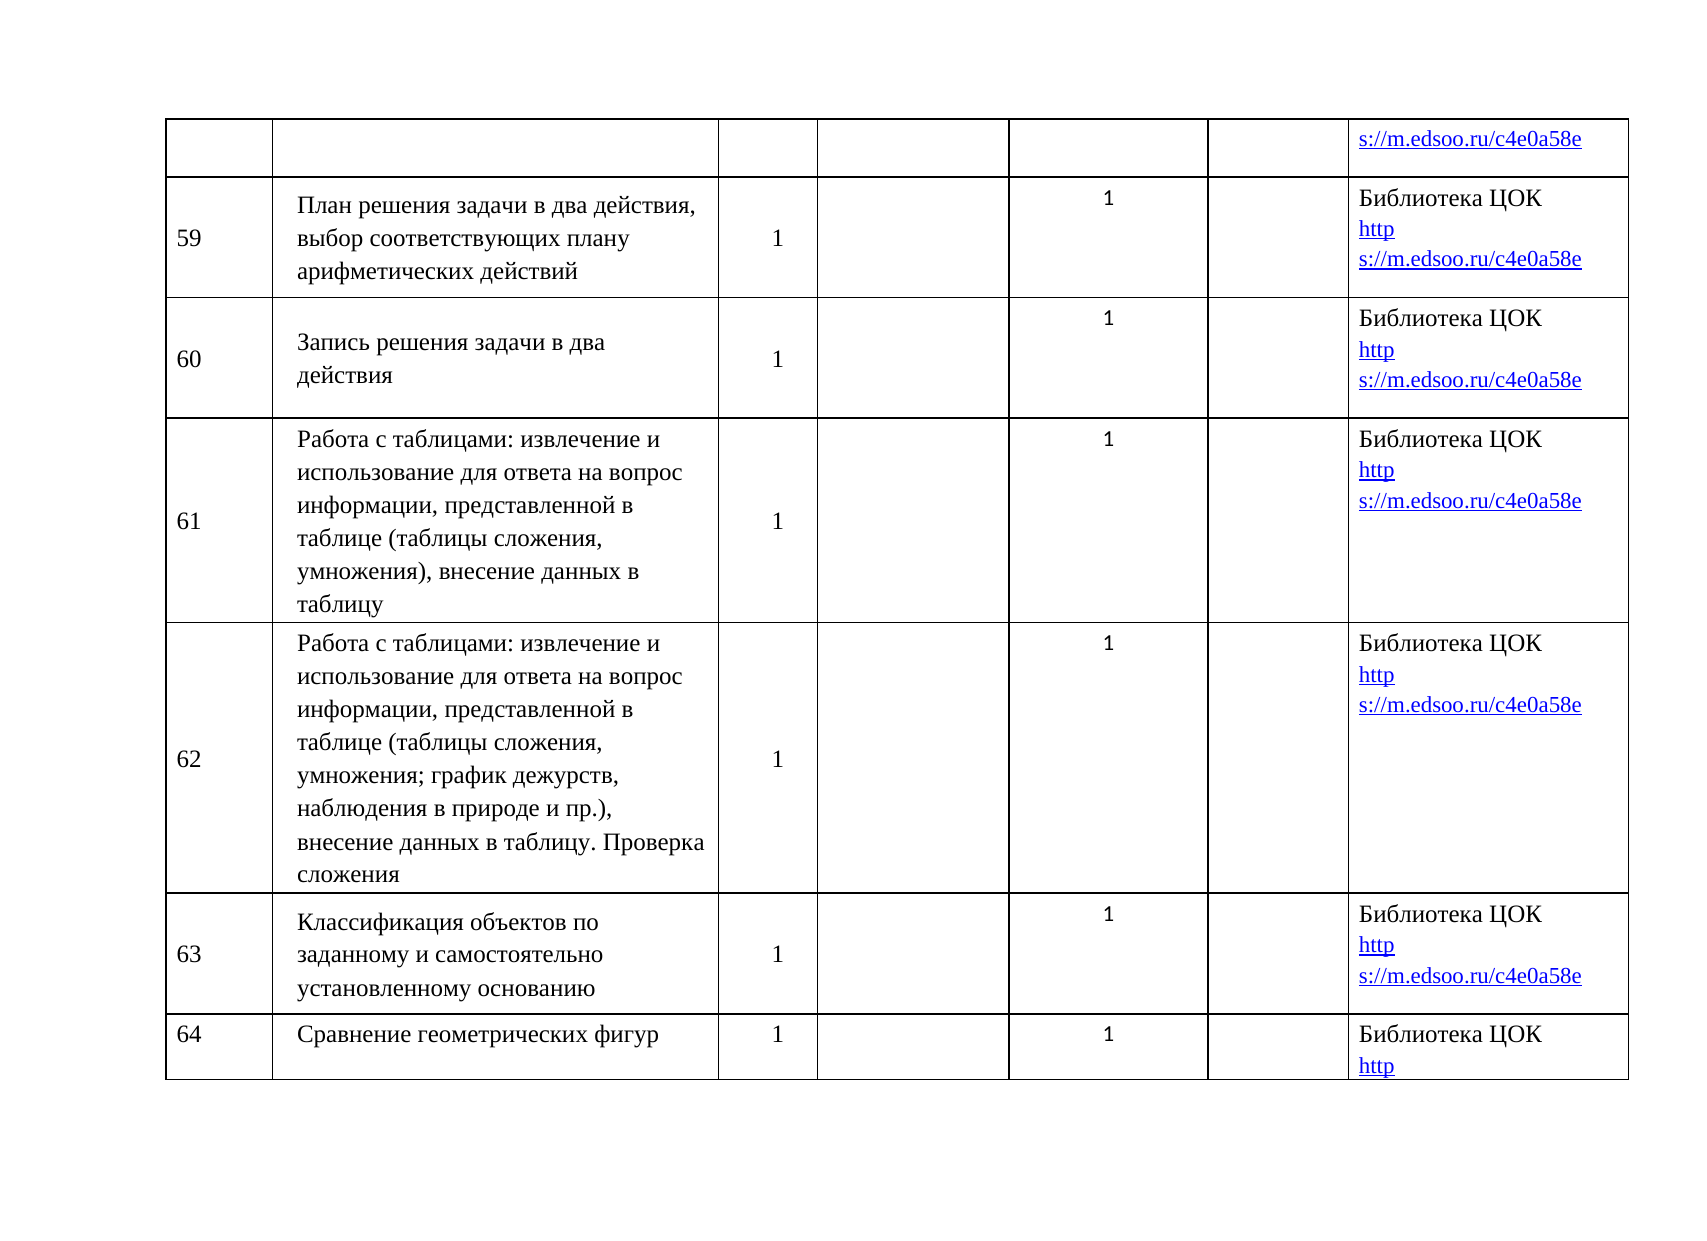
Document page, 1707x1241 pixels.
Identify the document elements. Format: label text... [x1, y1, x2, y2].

table_cell [1209, 178, 1348, 297]
table_cell 58 [167, 120, 272, 176]
table_cell 1 [719, 894, 817, 1013]
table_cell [1349, 120, 1628, 176]
table_cell 1 [1010, 623, 1207, 892]
table_cell 1 [1010, 178, 1207, 297]
table_cell [818, 120, 1008, 176]
table_cell 1 [719, 298, 817, 417]
table_cell План решения задачи в два действия, выбор соответствующих плану арифметических действий [273, 178, 718, 297]
table_cell [1209, 894, 1348, 1013]
table_cell Работа с таблицами: извлечение и использование для ответа на вопрос информации, представленной в таблице (таблицы сложения, умножения), внесение данных в таблицу [273, 419, 718, 622]
table_cell 1 [1010, 419, 1207, 622]
table_cell Библиотека ЦОК https://m.edsoo.ru/c4e0a58e [1349, 623, 1628, 892]
table_cell Классификация объектов по заданному и самостоятельно установленному основанию [273, 894, 718, 1013]
table_cell [818, 1015, 1008, 1078]
table_cell [1209, 623, 1348, 892]
table_cell 1 [719, 178, 817, 297]
table_cell 62 [167, 623, 272, 892]
table_cell Работа с таблицами: извлечение и использование для ответа на вопрос информации, представленной в таблице (таблицы сложения, умножения; график дежурств, наблюдения в природе и пр.), внесение данных в таблицу. Проверка сложения [273, 623, 718, 892]
table_cell Запись решения задачи в два действия [273, 298, 718, 417]
table_cell 1 [1010, 120, 1207, 176]
table_cell 61 [167, 419, 272, 622]
table_cell 60 [167, 298, 272, 417]
table_cell 1 [719, 120, 817, 176]
table_cell 59 [167, 178, 272, 297]
table_cell 64 [167, 1015, 272, 1078]
table_cell Библиотека ЦОК https://m.edsoo.ru/c4e0a58e [1349, 298, 1628, 417]
table_cell [818, 623, 1008, 892]
table_cell [1209, 1015, 1348, 1078]
table_cell [1209, 298, 1348, 417]
table_cell [1209, 120, 1348, 176]
table_cell 1 [719, 1015, 817, 1078]
table_cell 1 [1010, 894, 1207, 1013]
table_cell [273, 120, 718, 176]
table_cell [818, 419, 1008, 622]
table_cell 1 [1010, 298, 1207, 417]
table_cell 1 [1010, 1015, 1207, 1078]
table_cell [818, 298, 1008, 417]
table_cell 1 [719, 623, 817, 892]
table_cell [818, 178, 1008, 297]
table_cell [1349, 1015, 1628, 1078]
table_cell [273, 1015, 718, 1078]
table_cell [1349, 894, 1628, 1013]
table_cell 63 [167, 894, 272, 1013]
table_cell Библиотека ЦОК https://m.edsoo.ru/c4e0a58e [1349, 419, 1628, 622]
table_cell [1349, 178, 1628, 297]
table_cell [818, 894, 1008, 1013]
table_cell [1209, 419, 1348, 622]
table_cell 1 [719, 419, 817, 622]
